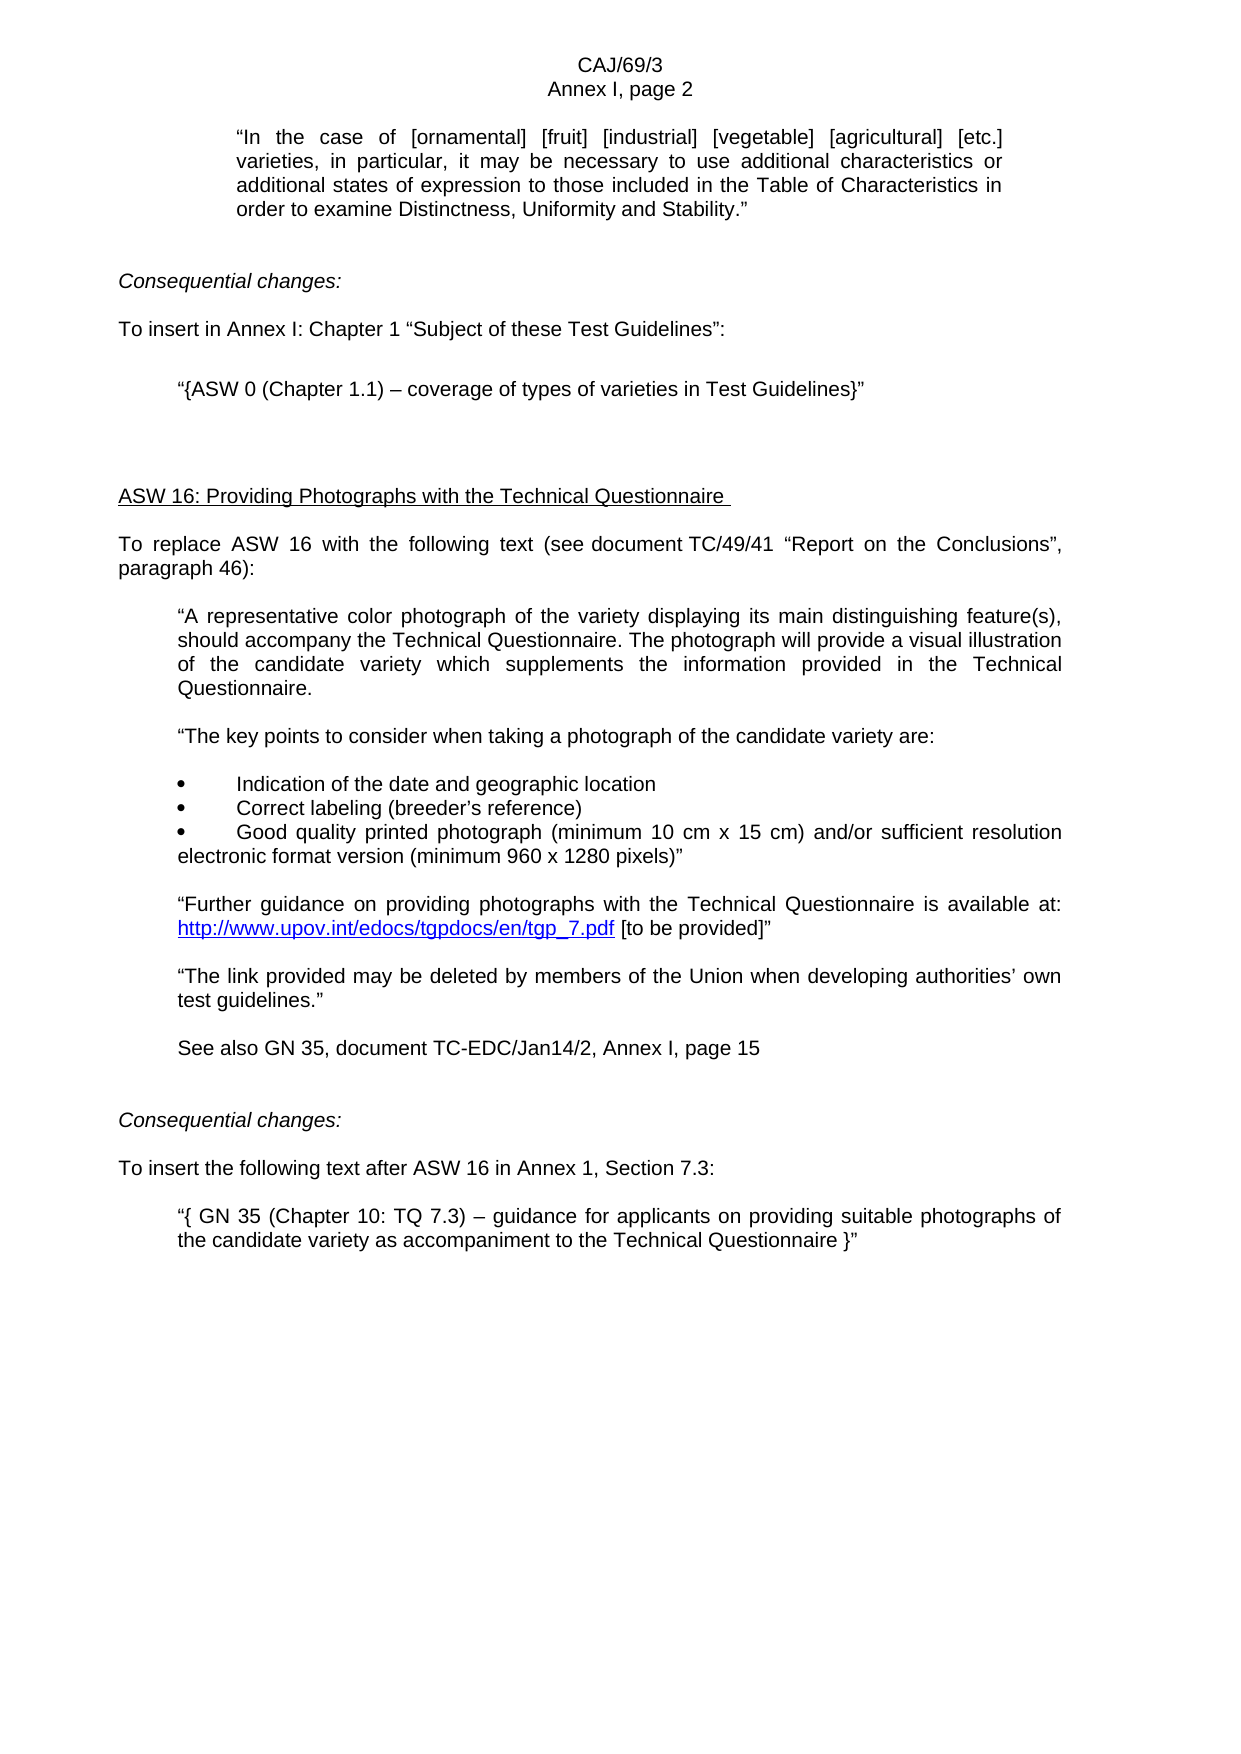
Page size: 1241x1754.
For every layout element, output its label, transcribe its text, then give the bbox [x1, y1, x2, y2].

text “{ASW 0 (Chapter 1.1) – coverage of types of varieties in Test Guidelines}” [177, 377, 1122, 401]
text Consequential changes: [118, 1108, 1122, 1132]
text “Further guidance on providing photographs with the Technical Questionnaire is available at: http://www.upov.int/edocs/tgpdocs/en/tgp_7.pdf [to be provided]” [177, 892, 1063, 940]
text “{ GN 35 (Chapter 10: TQ 7.3) – guidance for applicants on providing suitable photographs of the candidate variety as accompaniment to the Technical Questionnaire }” [177, 1203, 1063, 1251]
text To insert the following text after ASW 16 in Annex 1, Section 7.3: [118, 1156, 1122, 1179]
text “The key points to consider when taking a photograph of the candidate variety are: [177, 724, 1063, 748]
text “In the case of [ornamental] [fruit] [industrial] [vegetable] [agricultural] [etc.] varieties, in particular, it may be necessary to use additional characteristics or additional states of expression to those included in the Table of Characteristics in order to examine Distinctness, Uniformity and Stability.” [236, 125, 1004, 221]
text To replace ASW 16 with the following text (see document TC/49/41 “Report on the Conclusions”, paragraph 46): [118, 532, 1063, 580]
text “A representative color photograph of the variety displaying its main distinguishing feature(s), should accompany the Technical Questionnaire. The photograph will provide a visual illustration of the candidate variety which supplements the information provided in the Technical Questionnaire. [177, 604, 1063, 700]
text See also GN 35, document TC-EDC/Jan14/2, Annex I, page 15 [177, 1036, 1063, 1060]
list Good quality printed photograph (minimum 10 cm x 15 cm) and/or sufficient resolution electronic format version (minimum 960 x 1280 pixels)” [177, 820, 1063, 868]
list Indication of the date and geographic location [177, 772, 1063, 796]
list Correct labeling (breeder’s reference) [177, 796, 1063, 820]
text “The link provided may be deleted by members of the Union when developing authorities’ own test guidelines.” [177, 964, 1063, 1012]
text ASW 16: Providing Photographs with the Technical Questionnaire [118, 484, 1122, 508]
text Consequential changes: [118, 269, 1122, 293]
text To insert in Annex I: Chapter 1 “Subject of these Test Guidelines”: [118, 317, 1122, 341]
